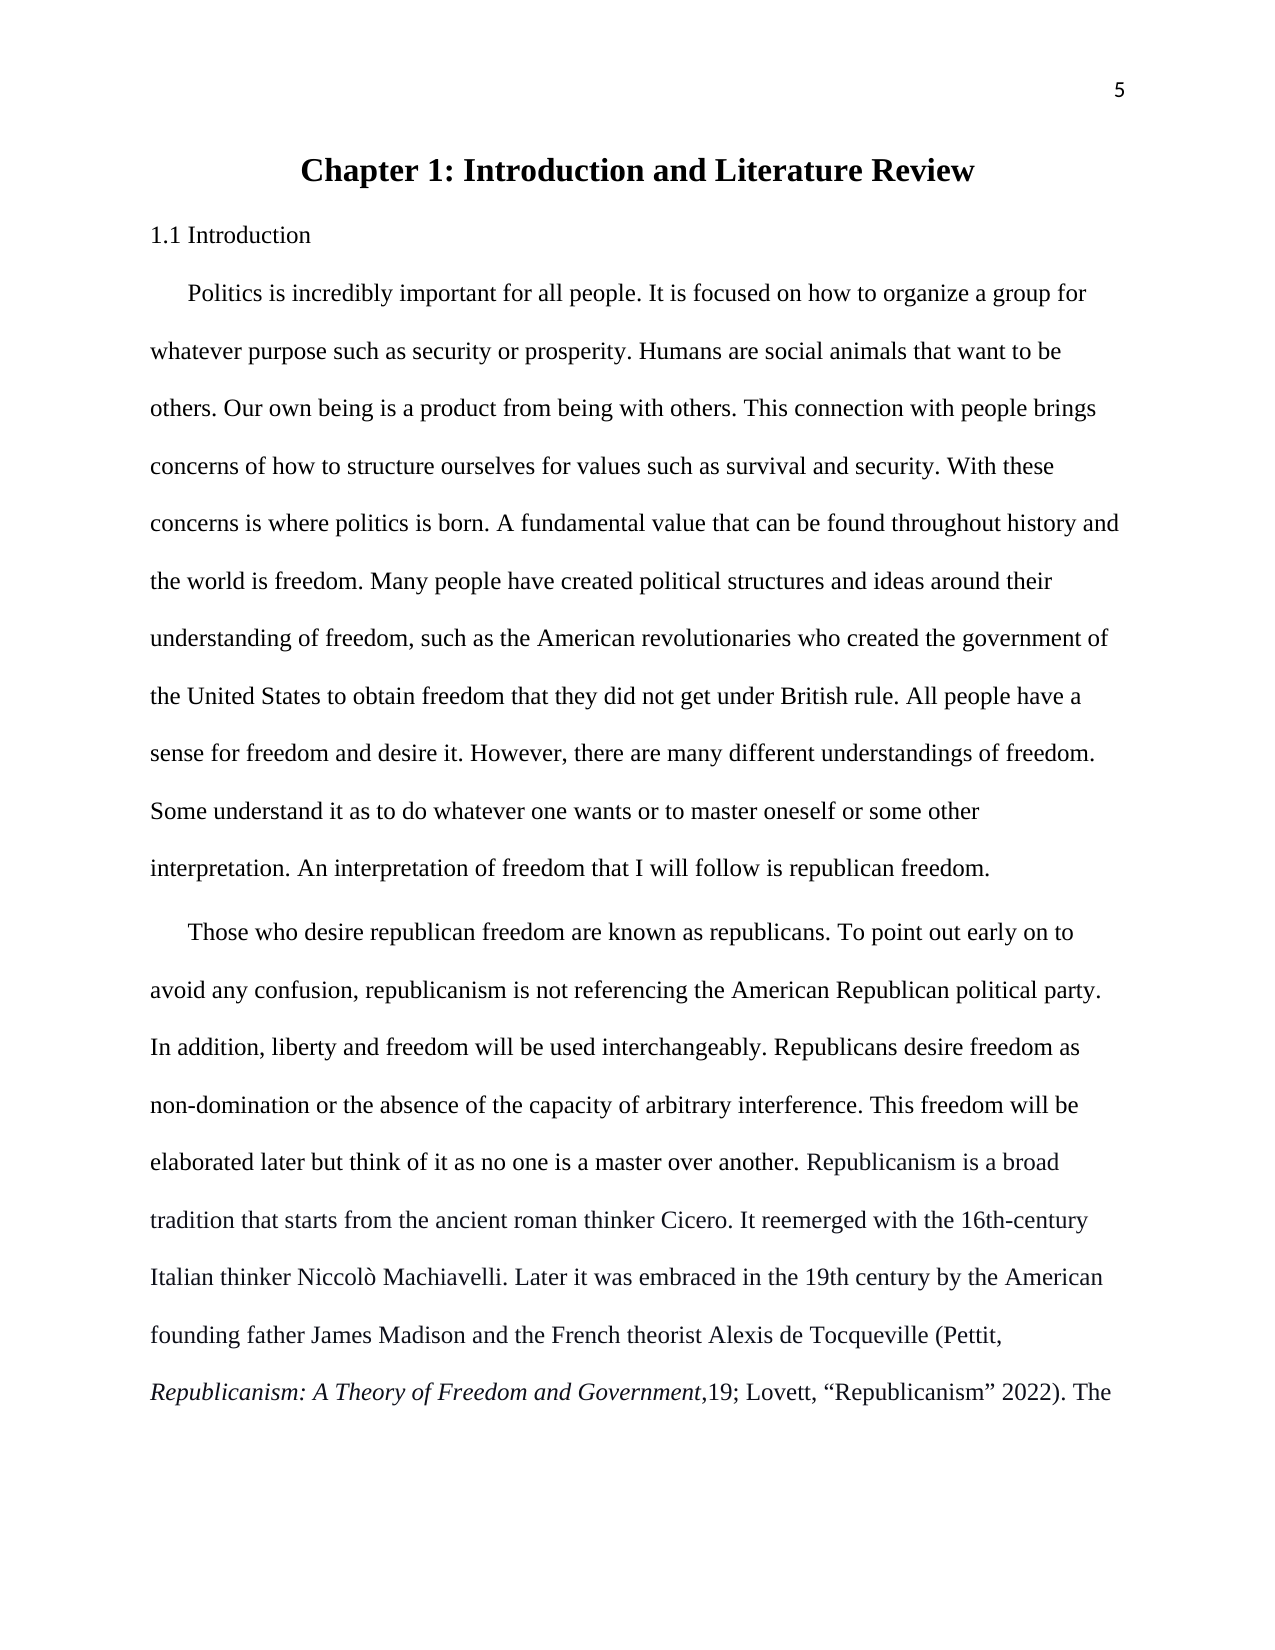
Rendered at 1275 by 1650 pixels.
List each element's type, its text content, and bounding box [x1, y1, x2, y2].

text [150, 917, 1125, 1406]
subtitle 1.1 Introduction [150, 221, 1125, 249]
subtitle Chapter 1: Introduction and Literature Review [150, 150, 1125, 188]
text Politics is incredibly important for all people. It is focused on how to organize a group for whatever purpose such as security or prosperity. Humans are social animals that want to be others. Our own being is a product from being with others. This connection with people brings concerns of how to structure ourselves for values such as survival and security. With these concerns is where politics is born. A fundamental value that can be found throughout history and the world is freedom. Many people have created political structures and ideas around their understanding of freedom, such as the American revolutionaries who created the government of the United States to obtain freedom that they did not get under British rule. All people have a sense for freedom and desire it. However, there are many different understandings of freedom. Some understand it as to do whatever one wants or to master oneself or some other interpretation. An interpretation of freedom that I will follow is republican freedom. [150, 278, 1125, 882]
